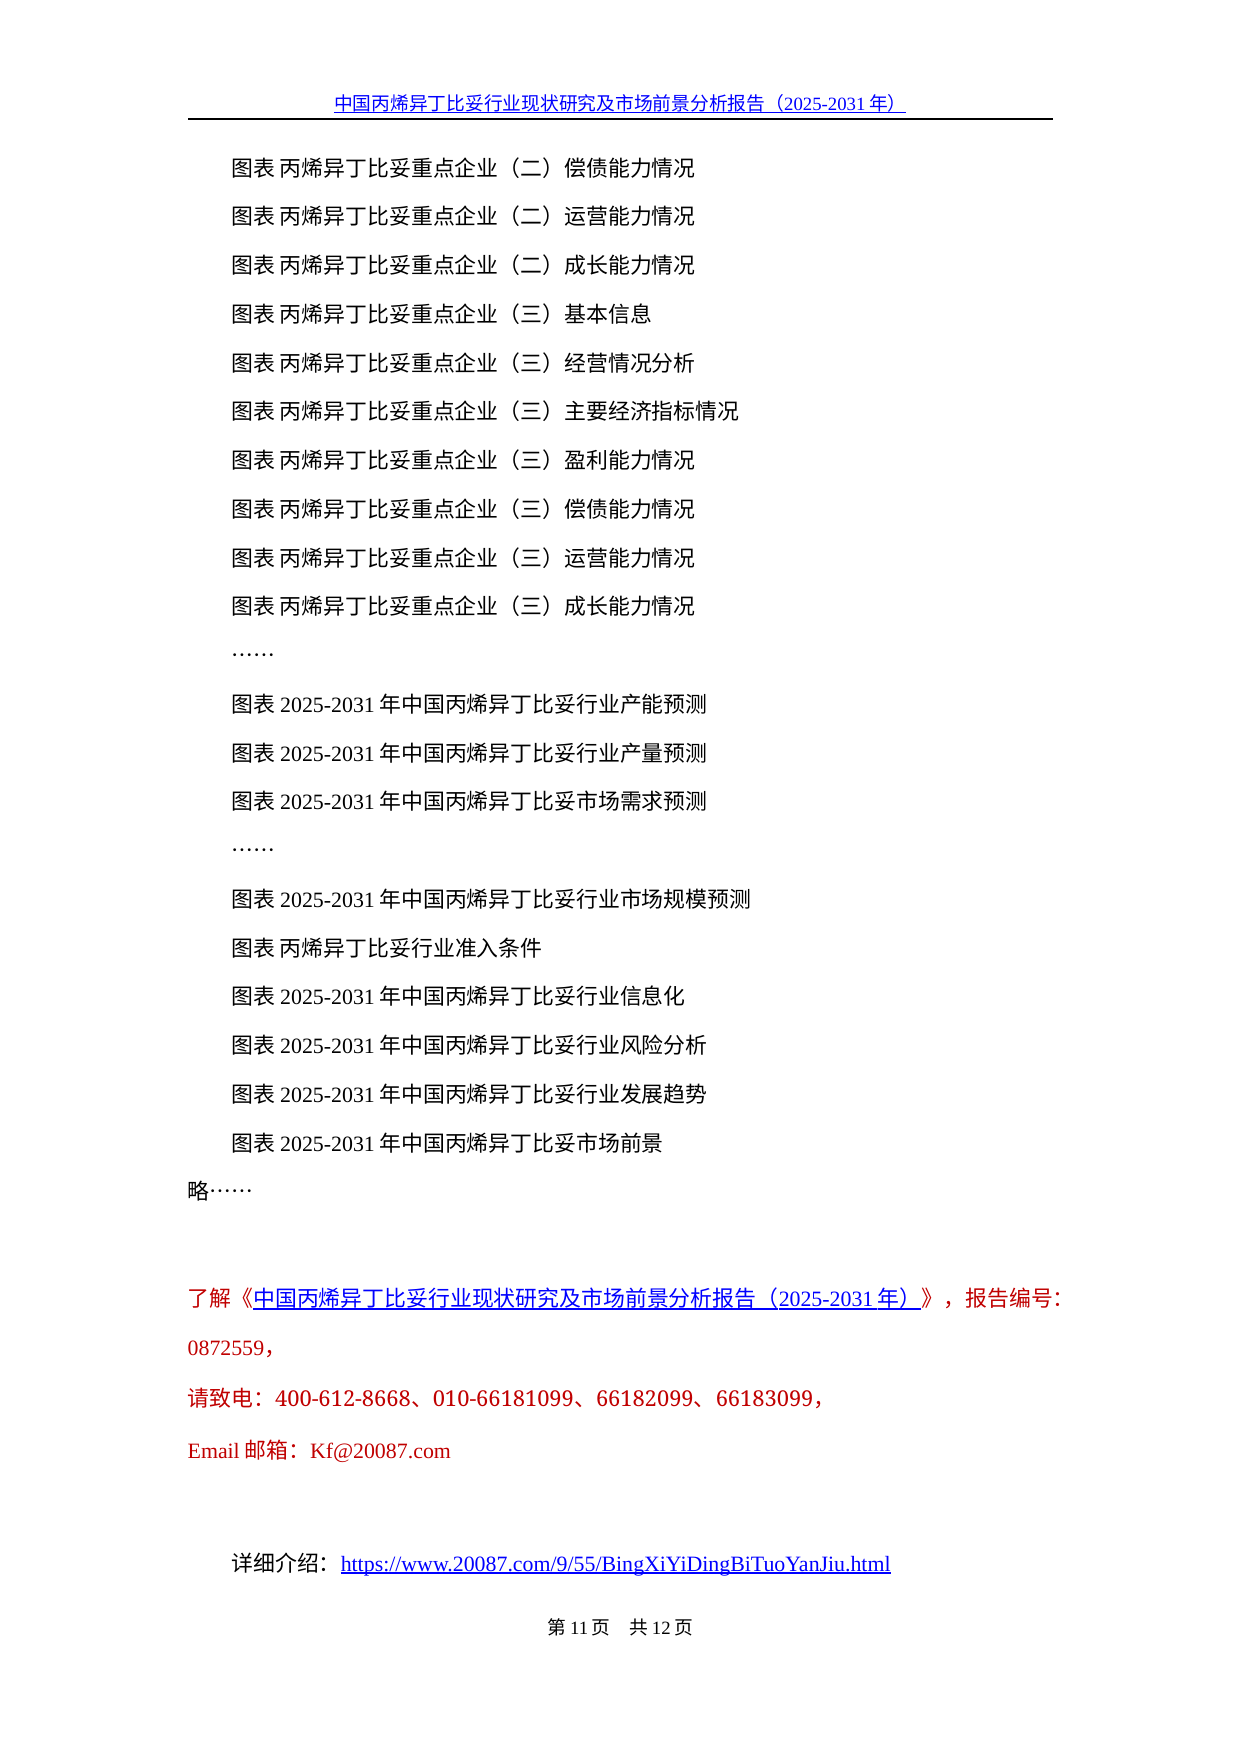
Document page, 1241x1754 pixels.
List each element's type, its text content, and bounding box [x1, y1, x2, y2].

text 了解《中国丙烯异丁比妥行业现状研究及市场前景分析报告（2025-2031年）》，报告编号：0872559， [187, 1280, 1053, 1362]
text 请致电：400-612-8668、010-66181099、66182099、66183099， [187, 1381, 1053, 1413]
text Email邮箱：Kf@20087.com [187, 1432, 1053, 1465]
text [187, 150, 1053, 1206]
text 详细介绍：https://www.20087.com/9/55/BingXiYiDingBiTuoYanJiu.html [187, 1545, 1053, 1578]
